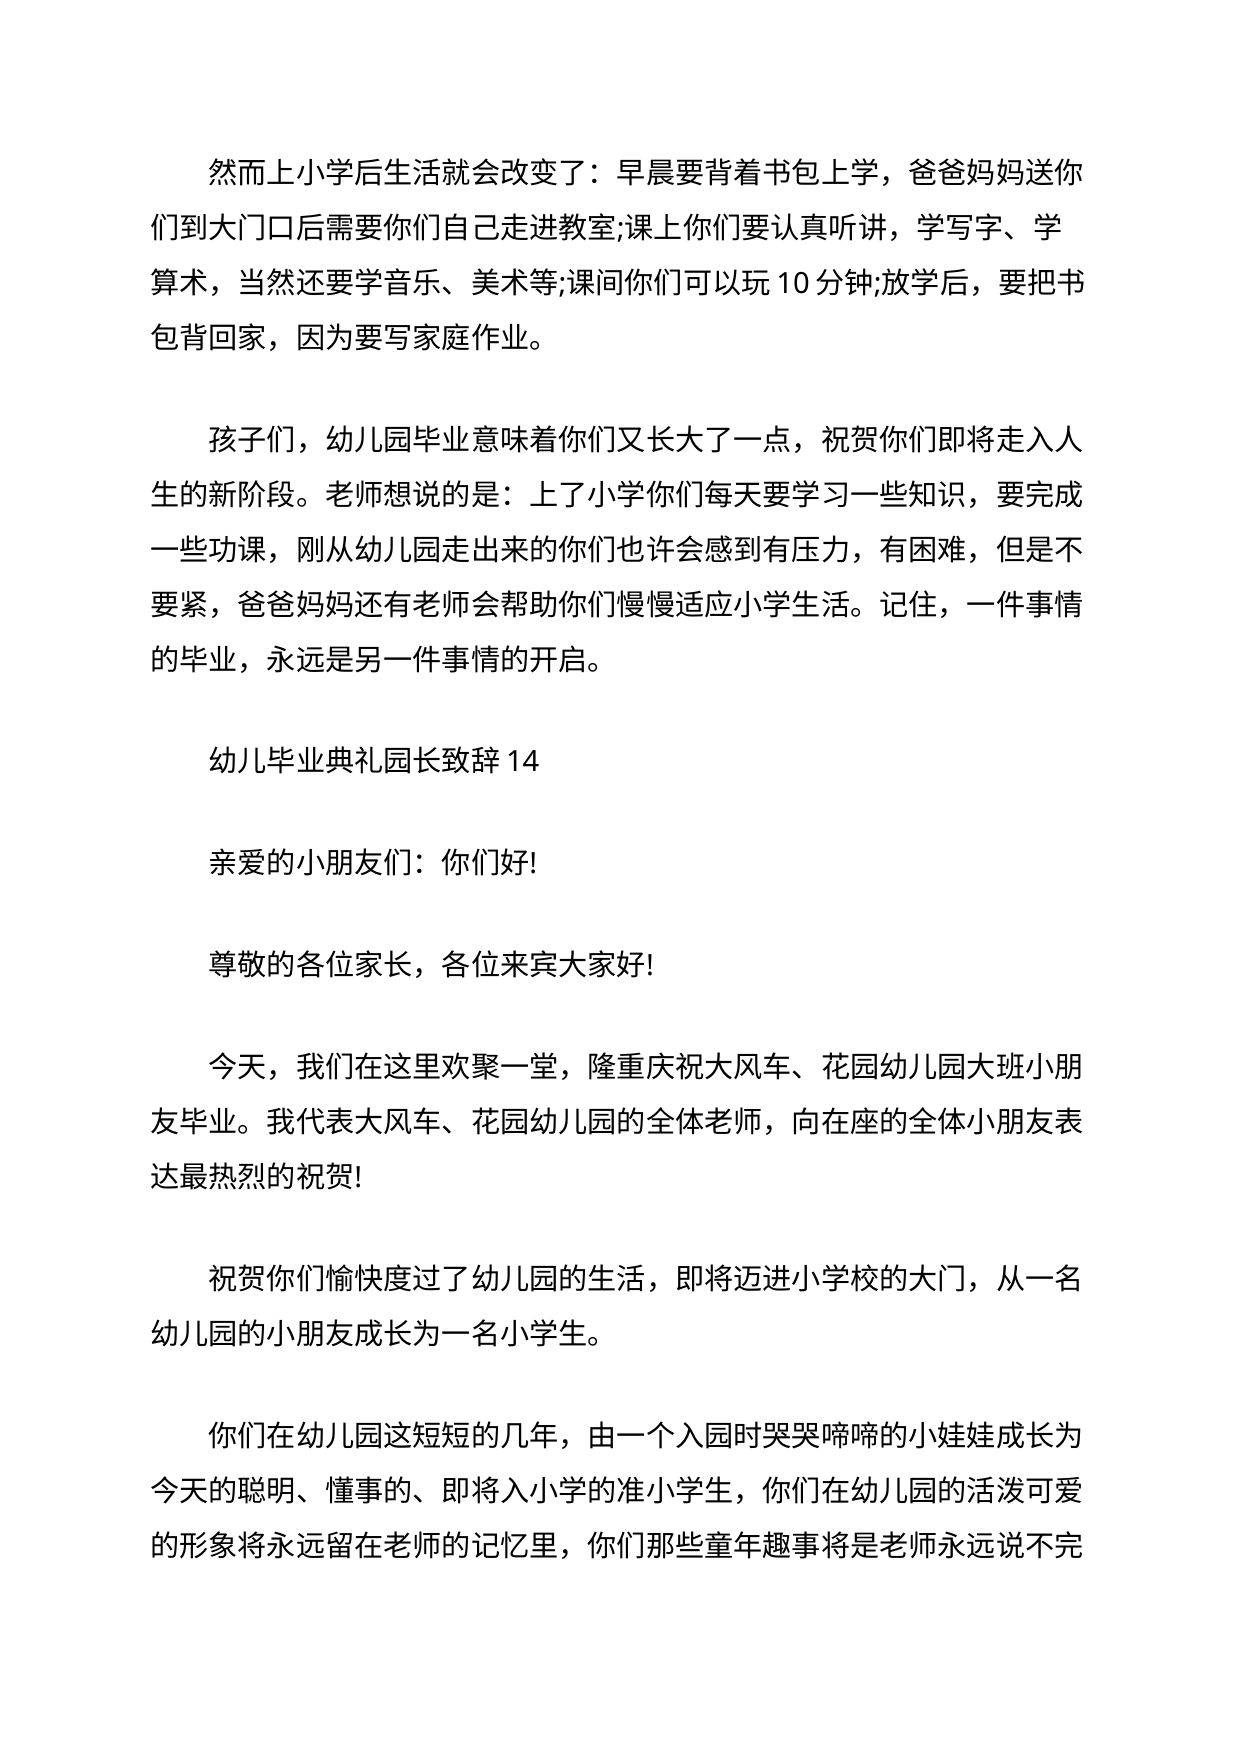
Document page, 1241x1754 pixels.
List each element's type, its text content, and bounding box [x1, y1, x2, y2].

text 祝贺你们愉快度过了幼儿园的生活，即将迈进小学校的大门，从一名幼儿园的小朋友成长为一名小学生。 [150, 1256, 1090, 1353]
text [150, 1412, 1090, 1564]
text 然而上小学后生活就会改变了：早晨要背着书包上学，爸爸妈妈送你们到大门口后需要你们自己走进教室;课上你们要认真听讲，学写字、学算术，当然还要学音乐、美术等;课间你们可以玩10分钟;放学后，要把书包背回家，因为要写家庭作业。 [150, 150, 1090, 357]
text 孩子们，幼儿园毕业意味着你们又长大了一点，祝贺你们即将走入人生的新阶段。老师想说的是：上了小学你们每天要学习一些知识，要完成一些功课，刚从幼儿园走出来的你们也许会感到有压力，有困难，但是不要紧，爸爸妈妈还有老师会帮助你们慢慢适应小学生活。记住，一件事情的毕业，永远是另一件事情的开启。 [150, 417, 1090, 678]
text 尊敬的各位家长，各位来宾大家好! [150, 942, 1090, 984]
text 今天，我们在这里欢聚一堂，隆重庆祝大风车、花园幼儿园大班小朋友毕业。我代表大风车、花园幼儿园的全体老师，向在座的全体小朋友表达最热烈的祝贺! [150, 1044, 1090, 1196]
text 幼儿毕业典礼园长致辞14 [150, 738, 1090, 780]
text 亲爱的小朋友们：你们好! [150, 840, 1090, 882]
